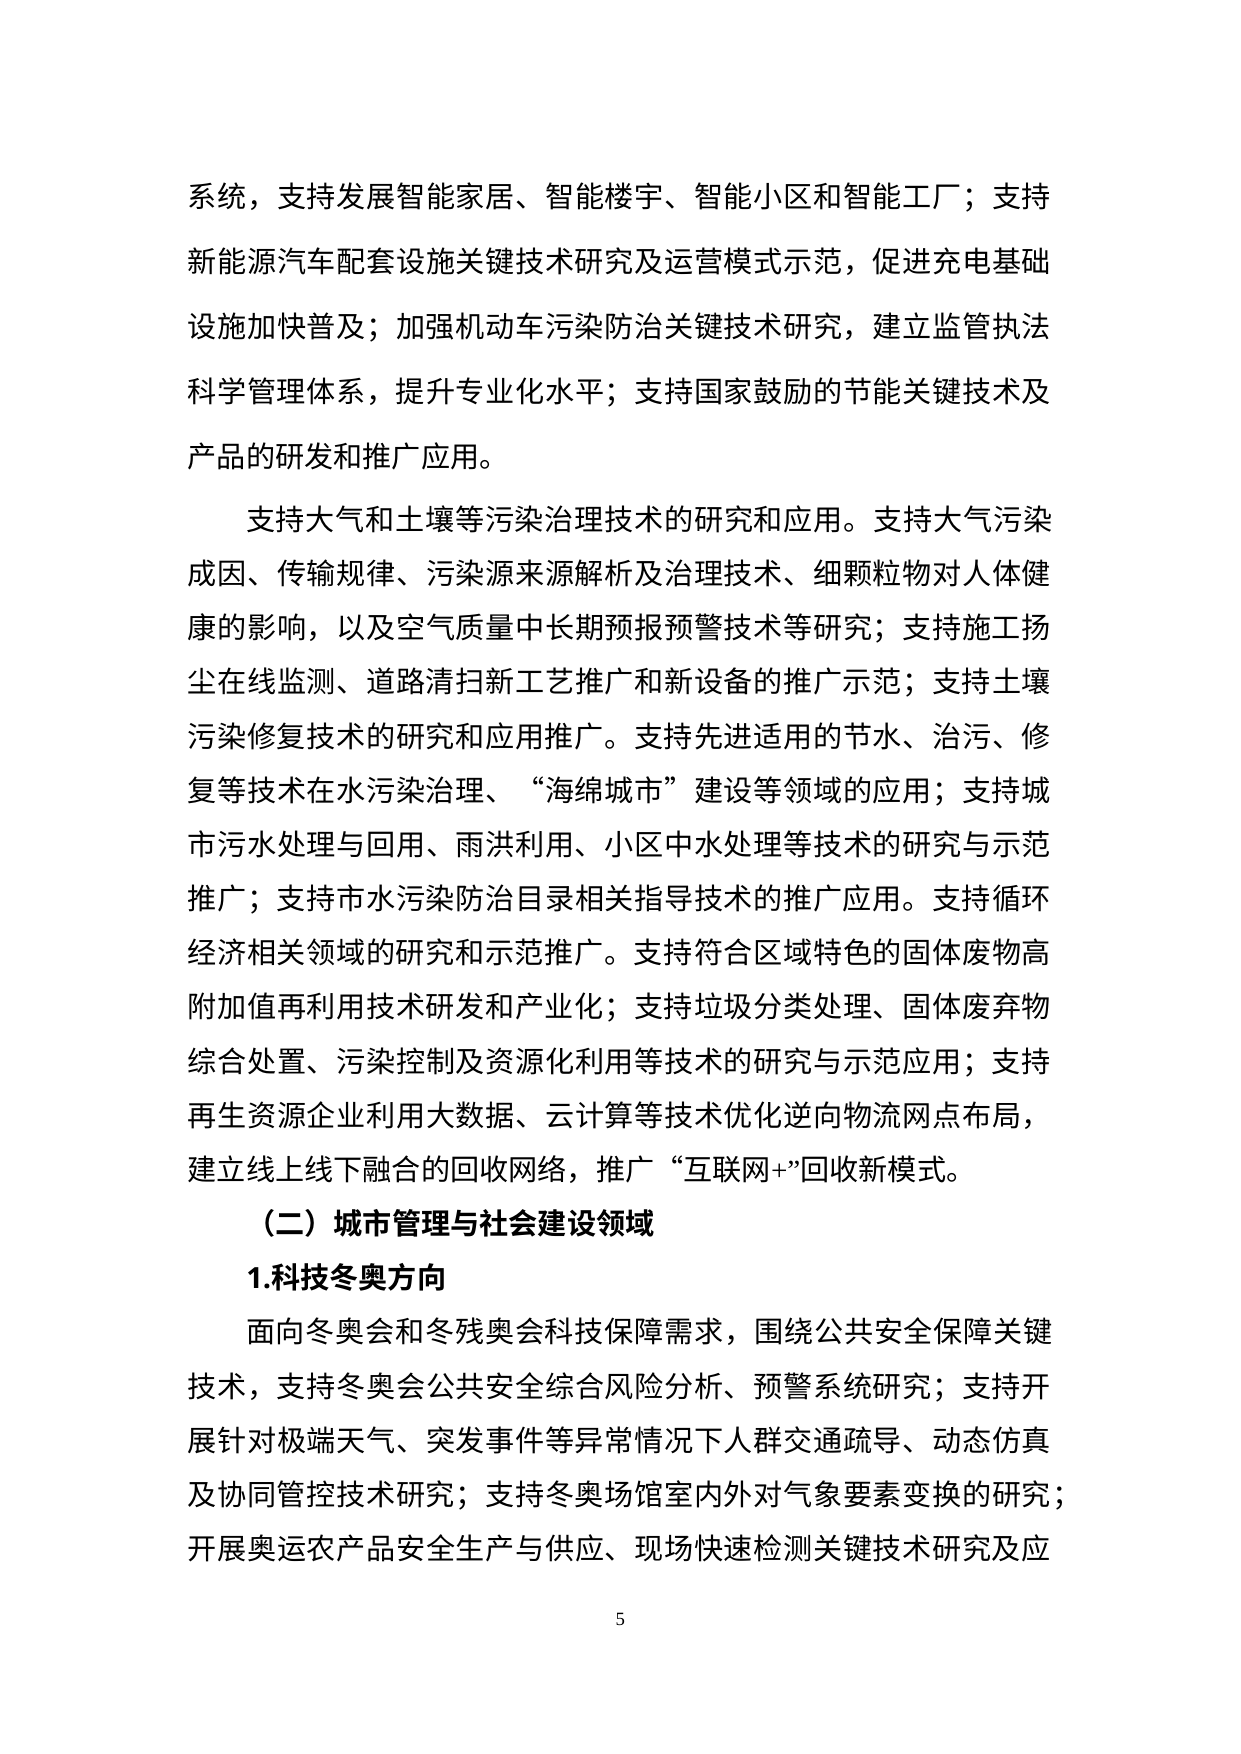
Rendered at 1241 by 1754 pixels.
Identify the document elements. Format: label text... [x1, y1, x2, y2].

text 1.科技冬奥方向 [187, 1245, 1053, 1299]
text 支持大气和土壤等污染治理技术的研究和应用。支持大气污染成因、传输规律、污染源来源解析及治理技术、细颗粒物对人体健康的影响，以及空气质量中长期预报预警技术等研究；支持施工扬尘在线监测、道路清扫新工艺推广和新设备的推广示范；支持土壤污染修复技术的研究和应用推广。支持先进适用的节水、治污、修复等技术在水污染治理、“海绵城市”建设等领域的应用；支持城市污水处理与回用、雨洪利用、小区中水处理等技术的研究与示范推广；支持市水污染防治目录相关指导技术的推广应用。支持循环经济相关领域的研究和示范推广。支持符合区域特色的固体废物高附加值再利用技术研发和产业化；支持垃圾分类处理、固体废弃物综合处置、污染控制及资源化利用等技术的研究与示范应用；支持再生资源企业利用大数据、云计算等技术优化逆向物流网点布局，建立线上线下融合的回收网络，推广“互联网+”回收新模式。 [187, 487, 1053, 1191]
text （二）城市管理与社会建设领域 [187, 1191, 1053, 1245]
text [187, 1299, 1053, 1570]
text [187, 162, 1053, 487]
